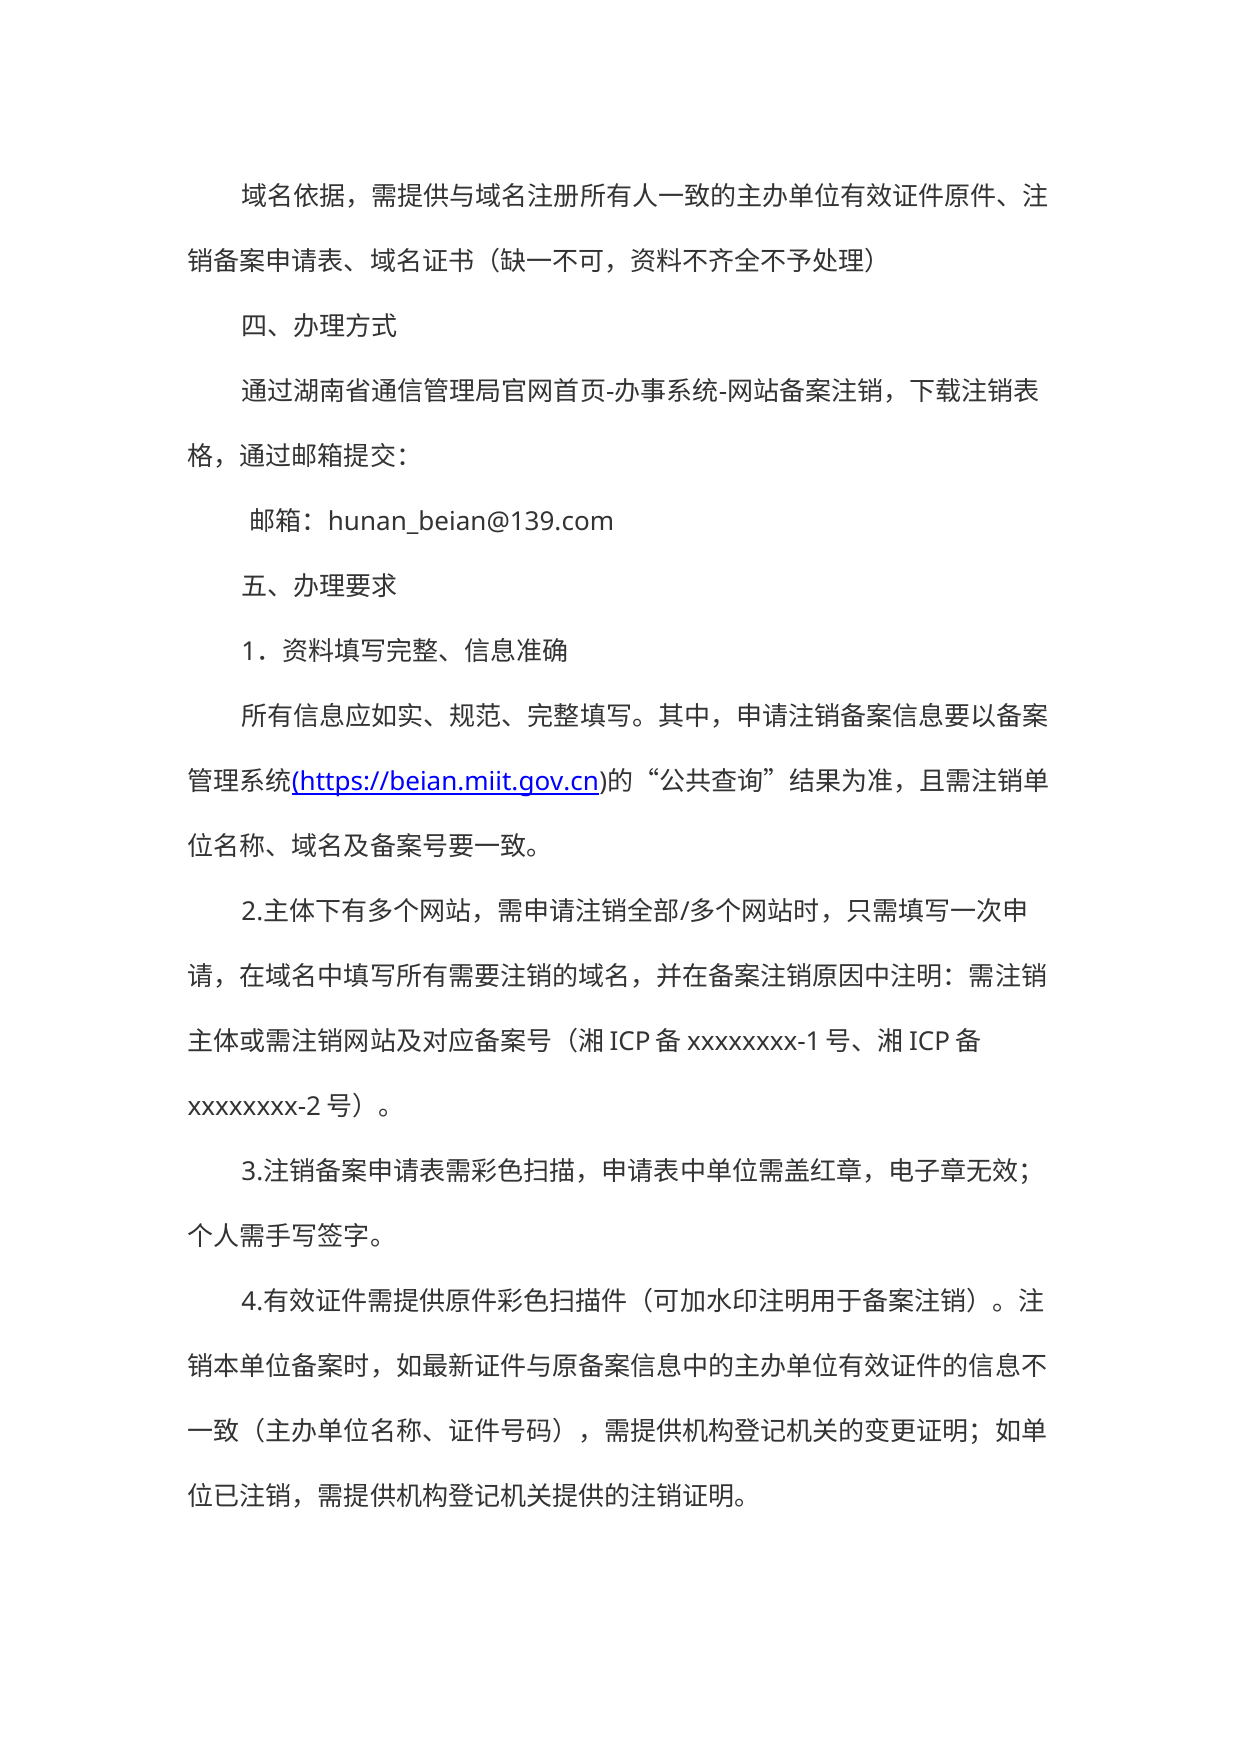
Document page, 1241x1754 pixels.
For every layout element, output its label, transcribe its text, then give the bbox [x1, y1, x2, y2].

text 域名依据，需提供与域名注册所有人一致的主办单位有效证件原件、注销备案申请表、域名证书（缺一不可，资料不齐全不予处理） [187, 162, 1053, 292]
text 所有信息应如实、规范、完整填写。其中，申请注销备案信息要以备案管理系统(https://beian.miit.gov.cn)的“公共查询”结果为准，且需注销单位名称、域名及备案号要一致。 [187, 682, 1053, 877]
text 通过湖南省通信管理局官网首页-办事系统-网站备案注销，下载注销表格，通过邮箱提交： [187, 357, 1053, 487]
text 4.有效证件需提供原件彩色扫描件（可加水印注明用于备案注销）。注销本单位备案时，如最新证件与原备案信息中的主办单位有效证件的信息不一致（主办单位名称、证件号码），需提供机构登记机关的变更证明；如单位已注销，需提供机构登记机关提供的注销证明。 [187, 1267, 1053, 1527]
text 邮箱：hunan_beian@139.com [187, 487, 1053, 552]
text 3.注销备案申请表需彩色扫描，申请表中单位需盖红章，电子章无效；个人需手写签字。 [187, 1137, 1053, 1267]
text 五、办理要求 [187, 552, 1053, 617]
text 2.主体下有多个网站，需申请注销全部/多个网站时，只需填写一次申请，在域名中填写所有需要注销的域名，并在备案注销原因中注明：需注销主体或需注销网站及对应备案号（湘ICP备xxxxxxxx-1号、湘ICP备xxxxxxxx-2号）。 [187, 877, 1053, 1137]
text 1．资料填写完整、信息准确 [187, 617, 1053, 682]
text 四、办理方式 [187, 292, 1053, 357]
